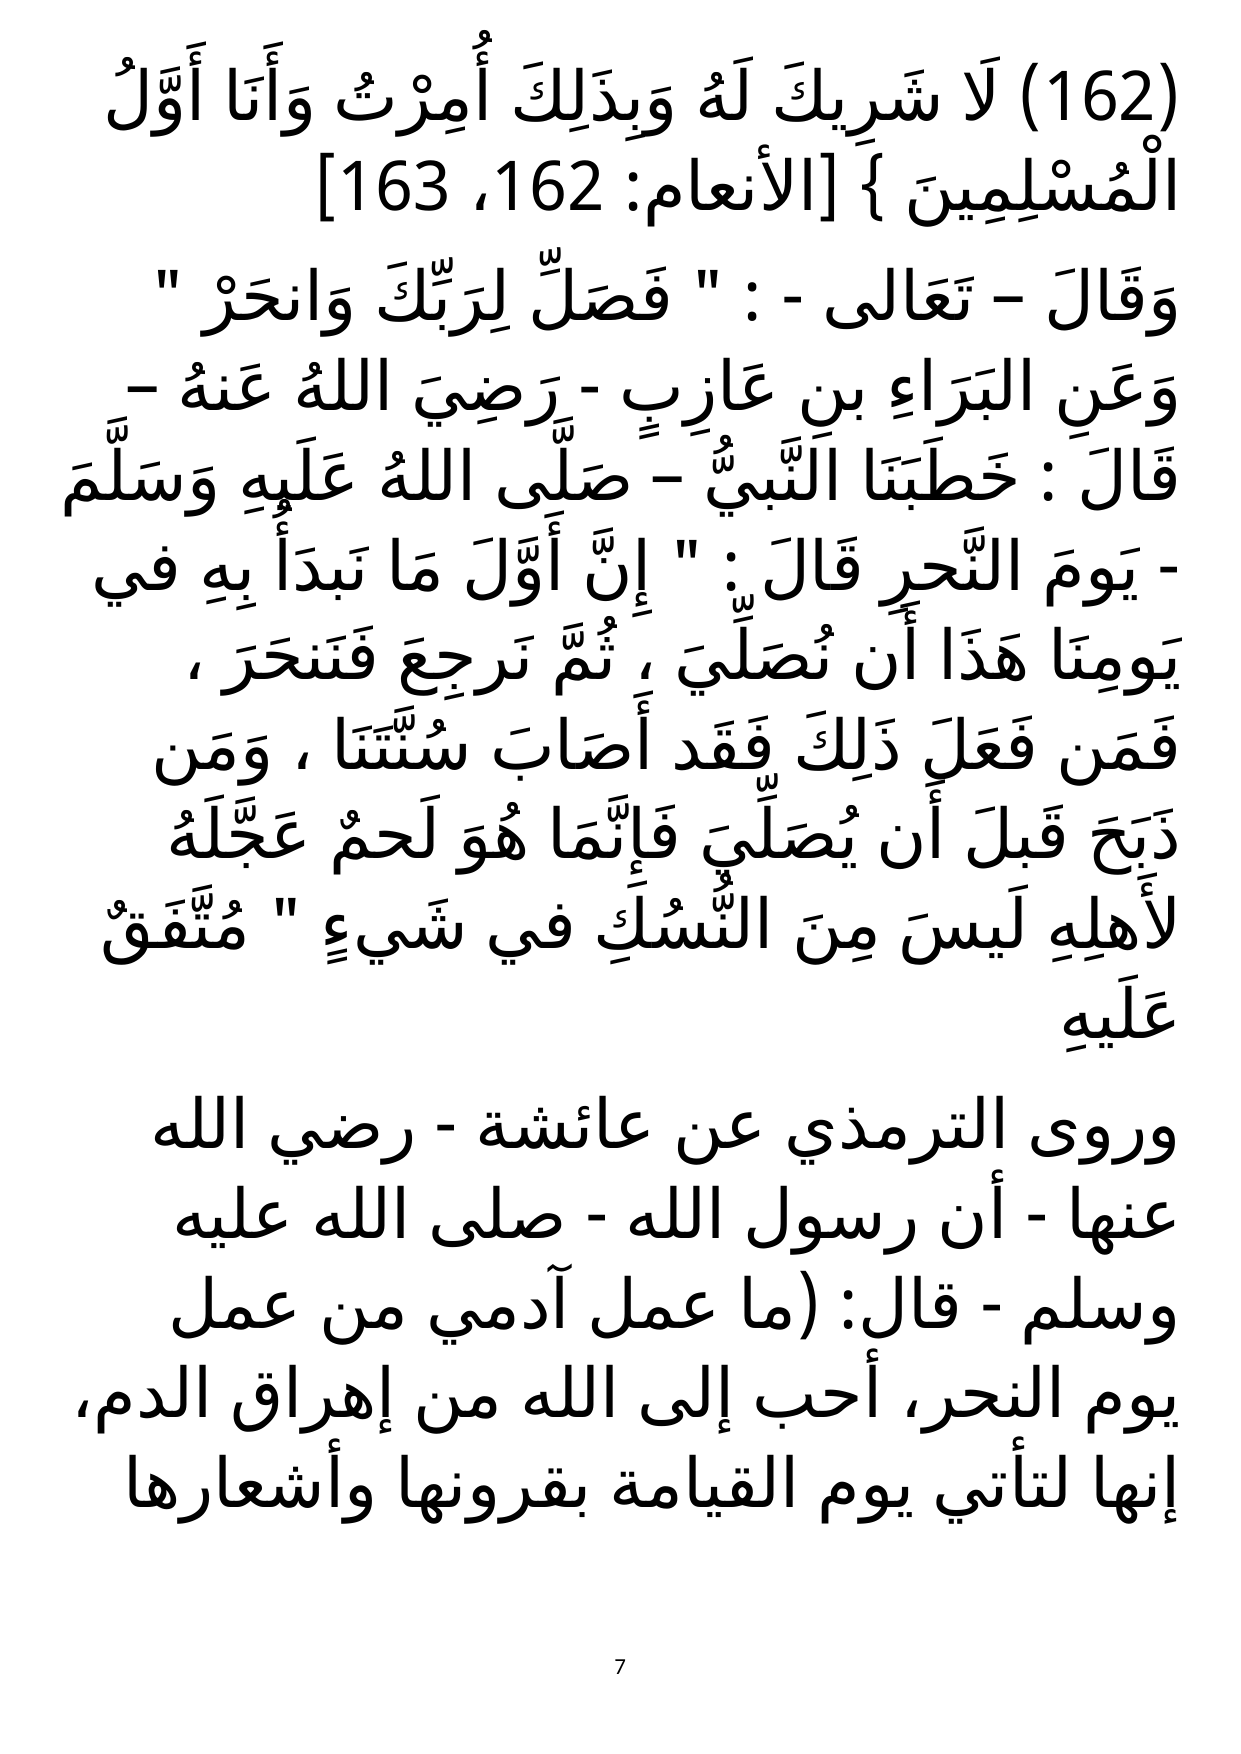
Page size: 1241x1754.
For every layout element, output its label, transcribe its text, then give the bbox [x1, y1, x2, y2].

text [59, 59, 1181, 238]
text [59, 1087, 1181, 1536]
text وَقَالَ – تَعَالى - : " فَصَلِّ لِرَبِّكَ وَانحَرْ " وَعَنِ البَرَاءِ بنِ عَازِبٍ - رَضِيَ اللهُ عَنهُ – قَالَ : خَطَبَنَا النَّبيُّ – صَلَّى اللهُ عَلَيهِ وَسَلَّمَ - يَومَ النَّحرِ قَالَ : " إِنَّ أَوَّلَ مَا نَبدَأُ بِهِ في يَومِنَا هَذَا أَن نُصَلِّيَ ، ثُمَّ نَرجِعَ فَنَنحَرَ ، فَمَن فَعَلَ ذَلِكَ فَقَد أَصَابَ سُنَّتَنَا ، وَمَن ذَبَحَ قَبلَ أَن يُصَلِّيَ فَإِنَّمَا هُوَ لَحمٌ عَجَّلَهُ لأَهلِهِ لَيسَ مِنَ النُّسُكِ في شَيءٍ " مُتَّفَقٌ عَلَيهِ [59, 259, 1181, 1066]
